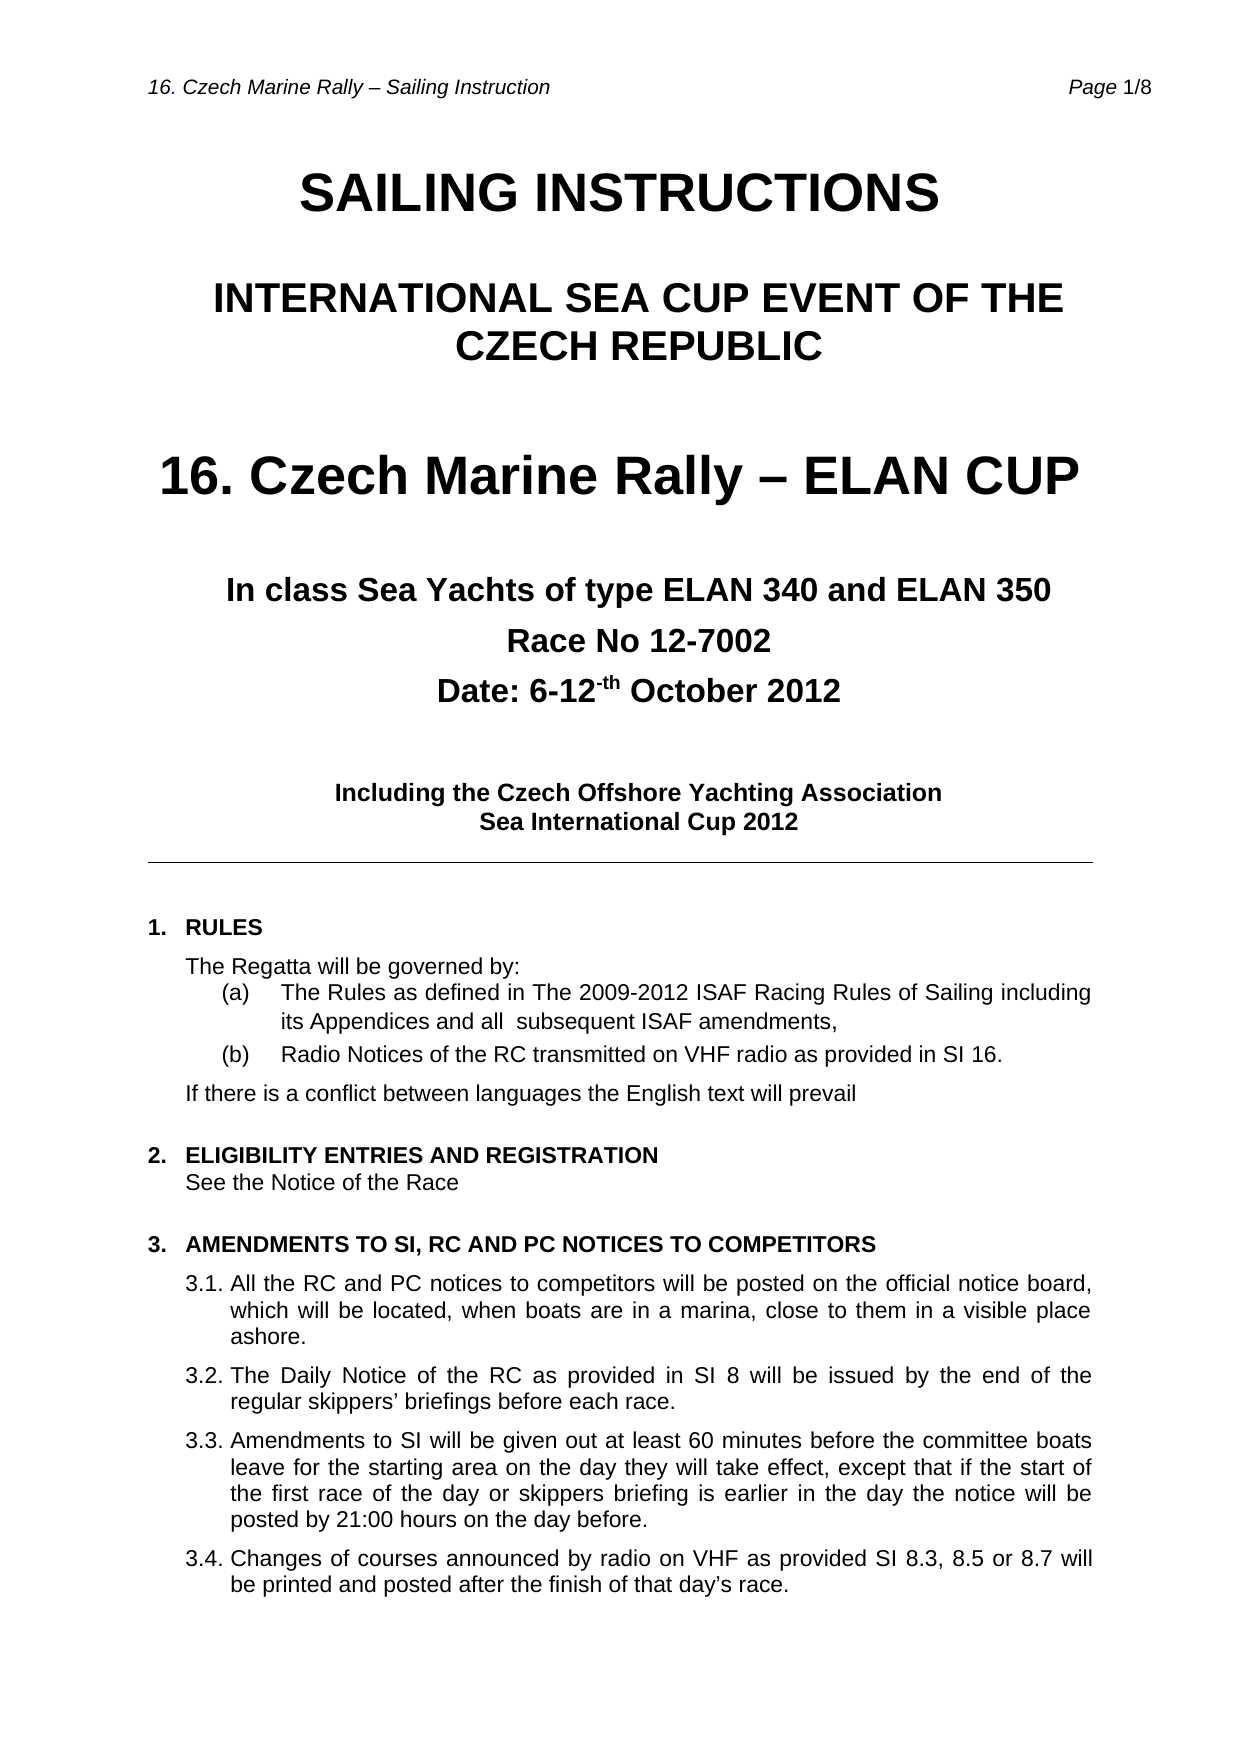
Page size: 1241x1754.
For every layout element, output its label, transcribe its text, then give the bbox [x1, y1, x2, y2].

text SAILING INSTRUCTIONS [148, 160, 1093, 222]
subtitle 16. Czech Marine Rally – ELAN CUP [148, 444, 1093, 506]
list Changes of courses announced by radio on VHF as provided SI 8.3, 8.5 or 8.7 will be printed and posted after the finish of that day’s race. [185, 1545, 1093, 1598]
text If there is a conflict between languages the English text will prevail [148, 1079, 1093, 1130]
text The Regatta will be governed by: [148, 953, 1093, 979]
list The Rules as defined in The 2009-2012 ISAF Racing Rules of Sailing including its Appendices and all subsequent ISAF amendments, [221, 979, 1093, 1034]
list The Daily Notice of the RC as provided in SI 8 will be issued by the end of the regular skippers’ briefings before each race. [185, 1362, 1093, 1414]
list ELIGIBILITY ENTRIES AND REGISTRATION See the Notice of the Race [148, 1142, 1093, 1219]
list AMENDMENTS TO SI, RC AND PC NOTICES TO COMPETITORS [148, 1231, 1093, 1258]
list RULES [148, 914, 1093, 940]
text Race No 12-7002 [185, 621, 1093, 659]
text In class Sea Yachts of type ELAN 340 and ELAN 350 [185, 570, 1093, 608]
list Amendments to SI will be given out at least 60 minutes before the committee boats leave for the starting area on the day they will take effect, except that if the start of the first race of the day or skippers briefing is earlier in the day the notice will be posted by 21:00 hours on the day before. [185, 1427, 1093, 1532]
text Including the Czech Offshore International Cup 2012 [185, 778, 1093, 836]
list All the RC and PC notices to competitors will be posted on the official notice board, which will be located, when boats are in a marina, close to them in a visible place ashore. [185, 1270, 1093, 1349]
text Date: 6-12-th October 2012 [185, 672, 1093, 710]
subtitle CUP EVENT OF THE [185, 235, 1093, 431]
